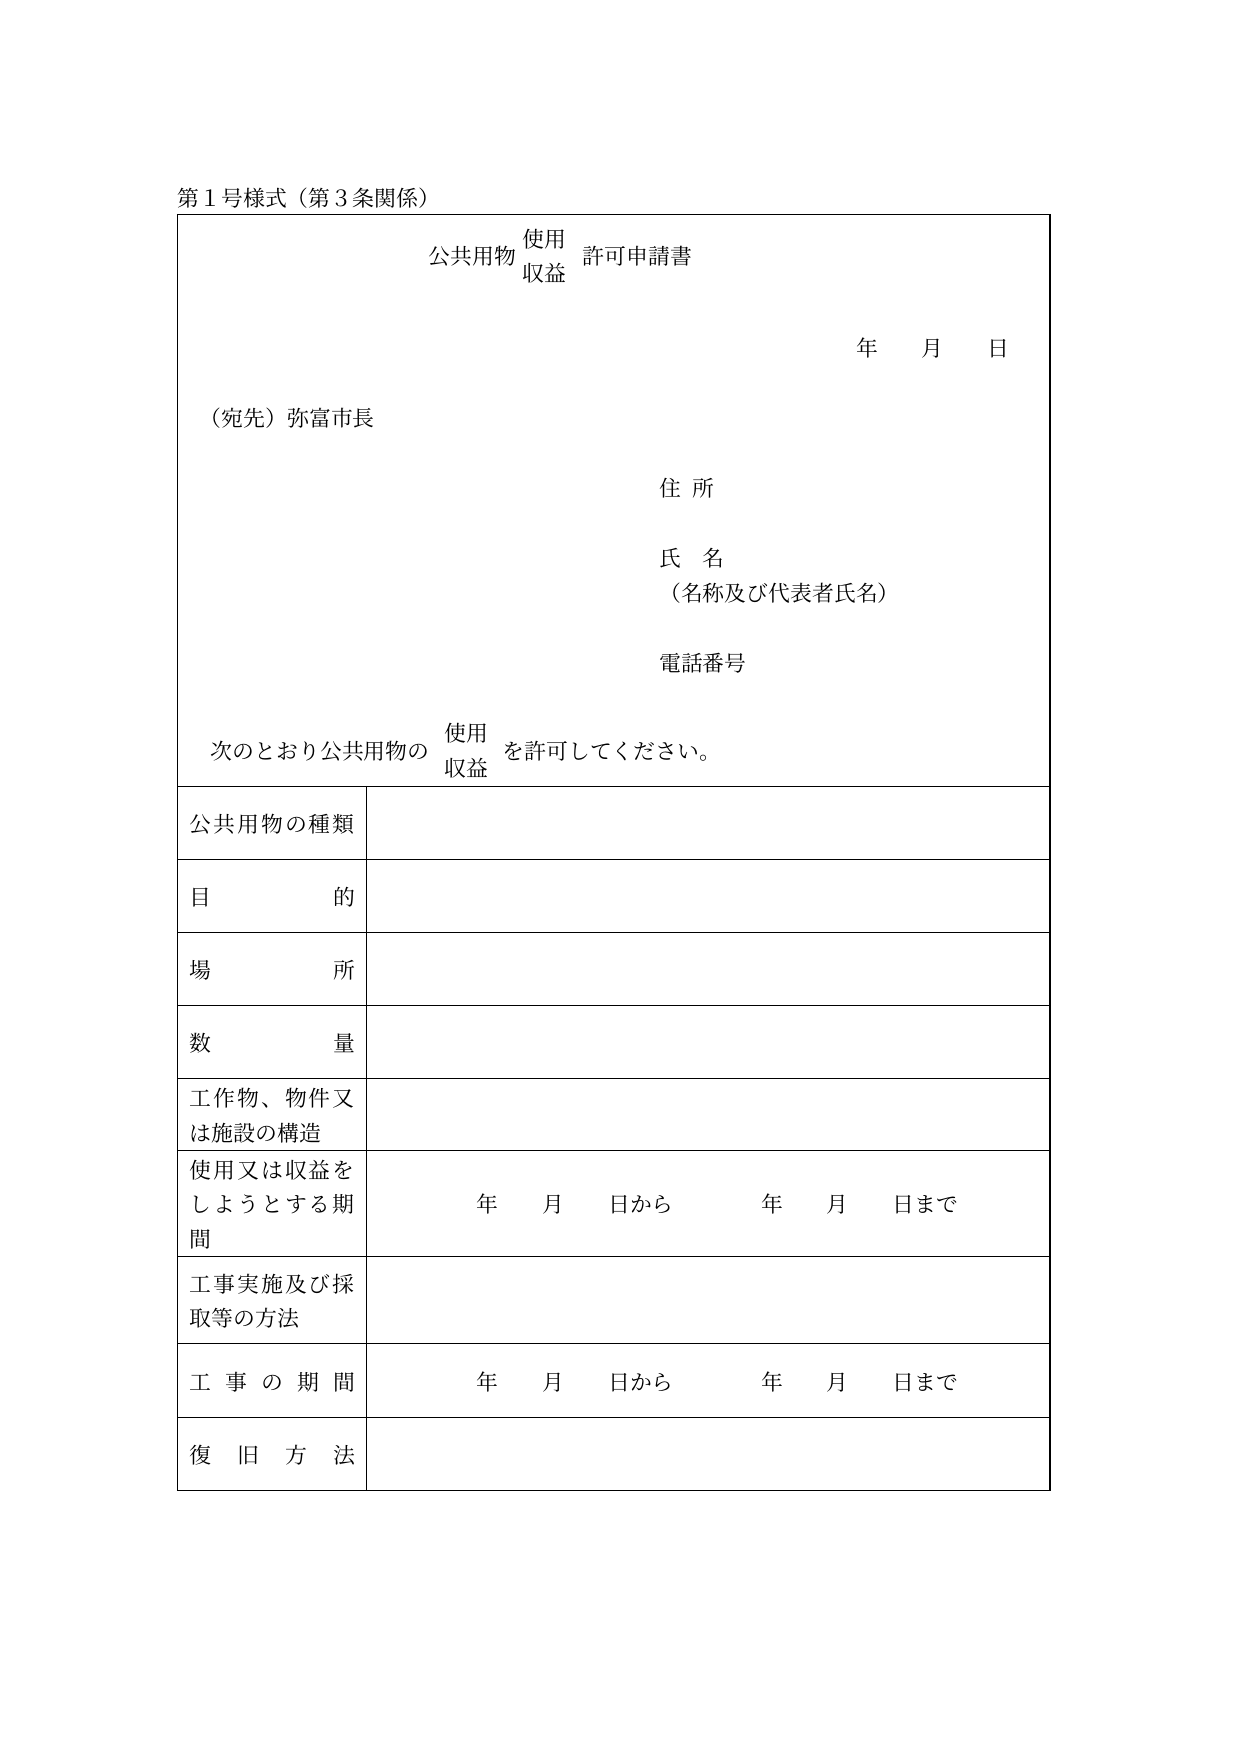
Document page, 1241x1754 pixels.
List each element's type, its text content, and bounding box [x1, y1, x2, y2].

table_cell [367, 1418, 1049, 1490]
table_cell 数量 [178, 1006, 366, 1078]
table_cell 目的 [178, 860, 366, 932]
table_cell [367, 1257, 1049, 1343]
text 第１号様式（第３条関係） [177, 179, 1063, 214]
table_cell 公共用物の種類 [178, 787, 366, 859]
table_cell [367, 787, 1049, 859]
table_cell 復旧方法 [178, 1418, 366, 1490]
table_cell 工事の期間 [178, 1344, 366, 1417]
table_cell 工事実施及び採取等の方法 [178, 1257, 366, 1343]
table_cell 使用又は収益をしようとする期間 [178, 1151, 366, 1256]
table_cell 次のとおり公共用物の [178, 714, 441, 786]
table_cell 使用 収益 [441, 714, 491, 786]
table_header 使用 収益 [516, 215, 571, 295]
table_cell 工作物、物件又は施設の構造 [178, 1079, 366, 1150]
table_header 許可申請書 [571, 215, 1049, 295]
table_cell [367, 860, 1049, 932]
table_cell 年 月 日から 年 月 日まで [367, 1344, 1049, 1417]
table_cell 場所 [178, 933, 366, 1005]
table_cell 年 月 日から 年 月 日まで [367, 1151, 1049, 1256]
table_cell [367, 1006, 1049, 1078]
table_cell [367, 933, 1049, 1005]
table_cell を許可してください。 [491, 714, 1049, 786]
table_cell 年 月 日 （宛先）弥富市長 住所 氏 名 （名称及び代表者氏名） 電話番号 [178, 295, 1049, 714]
table_cell [367, 1079, 1049, 1150]
table_header 公共用物 [178, 215, 516, 295]
